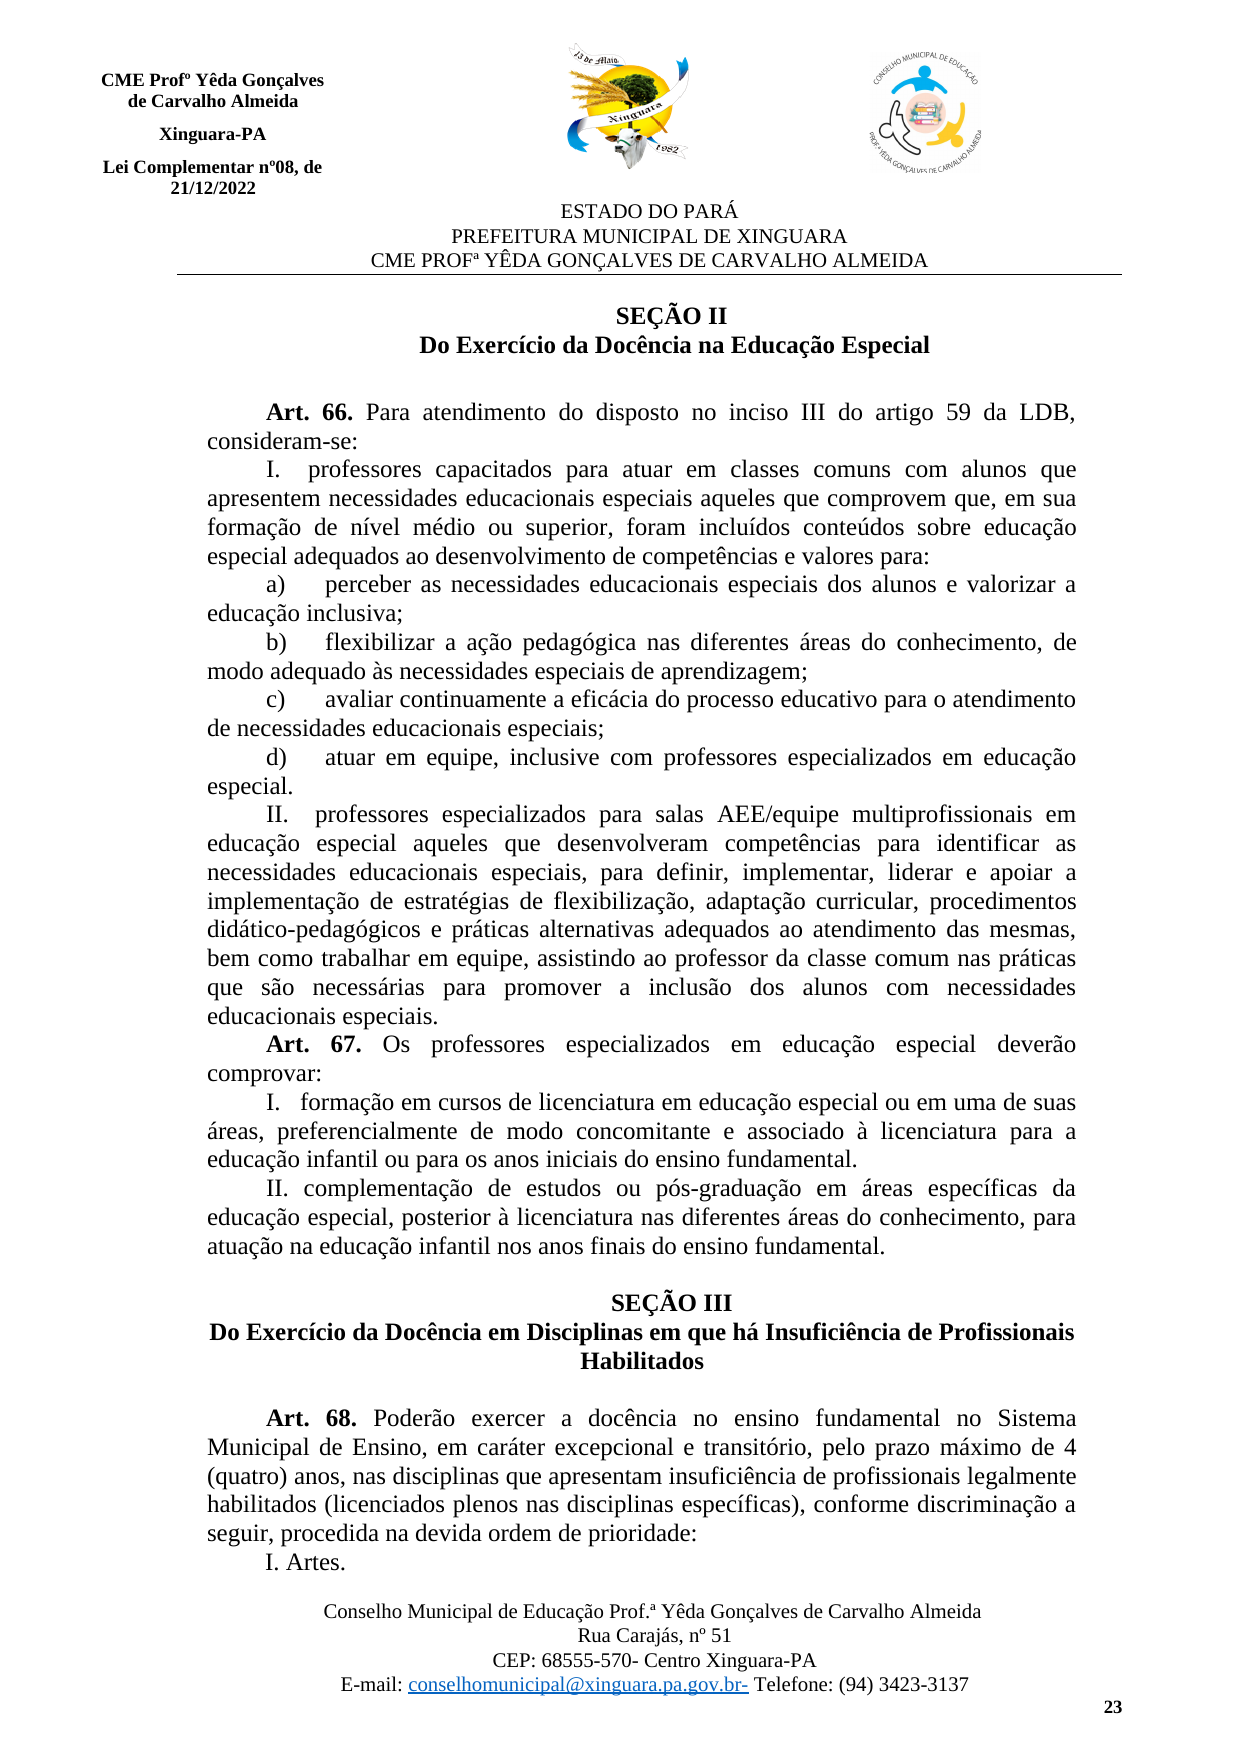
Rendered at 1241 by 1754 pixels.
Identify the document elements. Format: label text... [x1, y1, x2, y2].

list avaliar continuamente a eficácia do processo educativo para o atendimento de necessidades educacionais especiais; [207, 684, 1077, 742]
text I. formação em cursos de licenciatura em educação especial ou em uma de suas áreas, preferencialmente de modo concomitante e associado à licenciatura para a educação infantil ou para os anos iniciais do ensino fundamental. [207, 1087, 1077, 1173]
text Art. 66. Para atendimento do disposto no inciso III do artigo 59 da LDB, consideram-se: [207, 397, 1077, 454]
text I. Artes. [177, 1547, 1077, 1576]
subtitle SEÇÃO II [207, 301, 1077, 330]
picture [868, 52, 982, 172]
text SEÇÃO III [207, 1288, 1077, 1317]
text Do Exercício da Docência em Disciplinas em que há Insuficiência de Profissionais Habilitados [207, 1317, 1077, 1374]
picture [561, 38, 696, 169]
list atuar em equipe, inclusive com professores especializados em educação especial. [207, 742, 1077, 799]
list I. professores capacitados para atuar em classes comuns com alunos que apresentem necessidades educacionais especiais aqueles que comprovem que, em sua formação de nível médio ou superior, foram incluídos conteúdos sobre educação especial adequados ao desenvolvimento de competências e valores para: [207, 454, 1077, 569]
text Art. 68. Poderão exercer a docência no ensino fundamental no Sistema Municipal de Ensino, em caráter excepcional e transitório, pelo prazo máximo de 4 (quatro) anos, nas disciplinas que apresentam insuficiência de profissionais legalmente habilitados (licenciados plenos nas disciplinas específicas), conforme discriminação a seguir, procedida na devida ordem de prioridade: [207, 1403, 1077, 1547]
text Art. 67. Os professores especializados em educação especial deverão comprovar: [207, 1029, 1077, 1087]
list perceber as necessidades educacionais especiais dos alunos e valorizar a educação inclusiva; [207, 569, 1077, 627]
text II. professores especializados para salas AEE/equipe multiprofissionais em educação especial aqueles que desenvolveram competências para identificar as necessidades educacionais especiais, para definir, implementar, liderar e apoiar a implementação de estratégias de flexibilização, adaptação curricular, procedimentos didático-pedagógicos e práticas alternativas adequados ao atendimento das mesmas, bem como trabalhar em equipe, assistindo ao professor da classe comum nas práticas que são necessárias para promover a inclusão dos alunos com necessidades educacionais especiais. [207, 799, 1077, 1029]
text II. complementação de estudos ou pós-graduação em áreas específicas da educação especial, posterior à licenciatura nas diferentes áreas do conhecimento, para atuação na educação infantil nos anos finais do ensino fundamental. [207, 1173, 1077, 1259]
subtitle Do Exercício da Docência na Educação Especial [207, 330, 1077, 359]
list flexibilizar a ação pedagógica nas diferentes áreas do conhecimento, de modo adequado às necessidades especiais de aprendizagem; [207, 627, 1077, 684]
